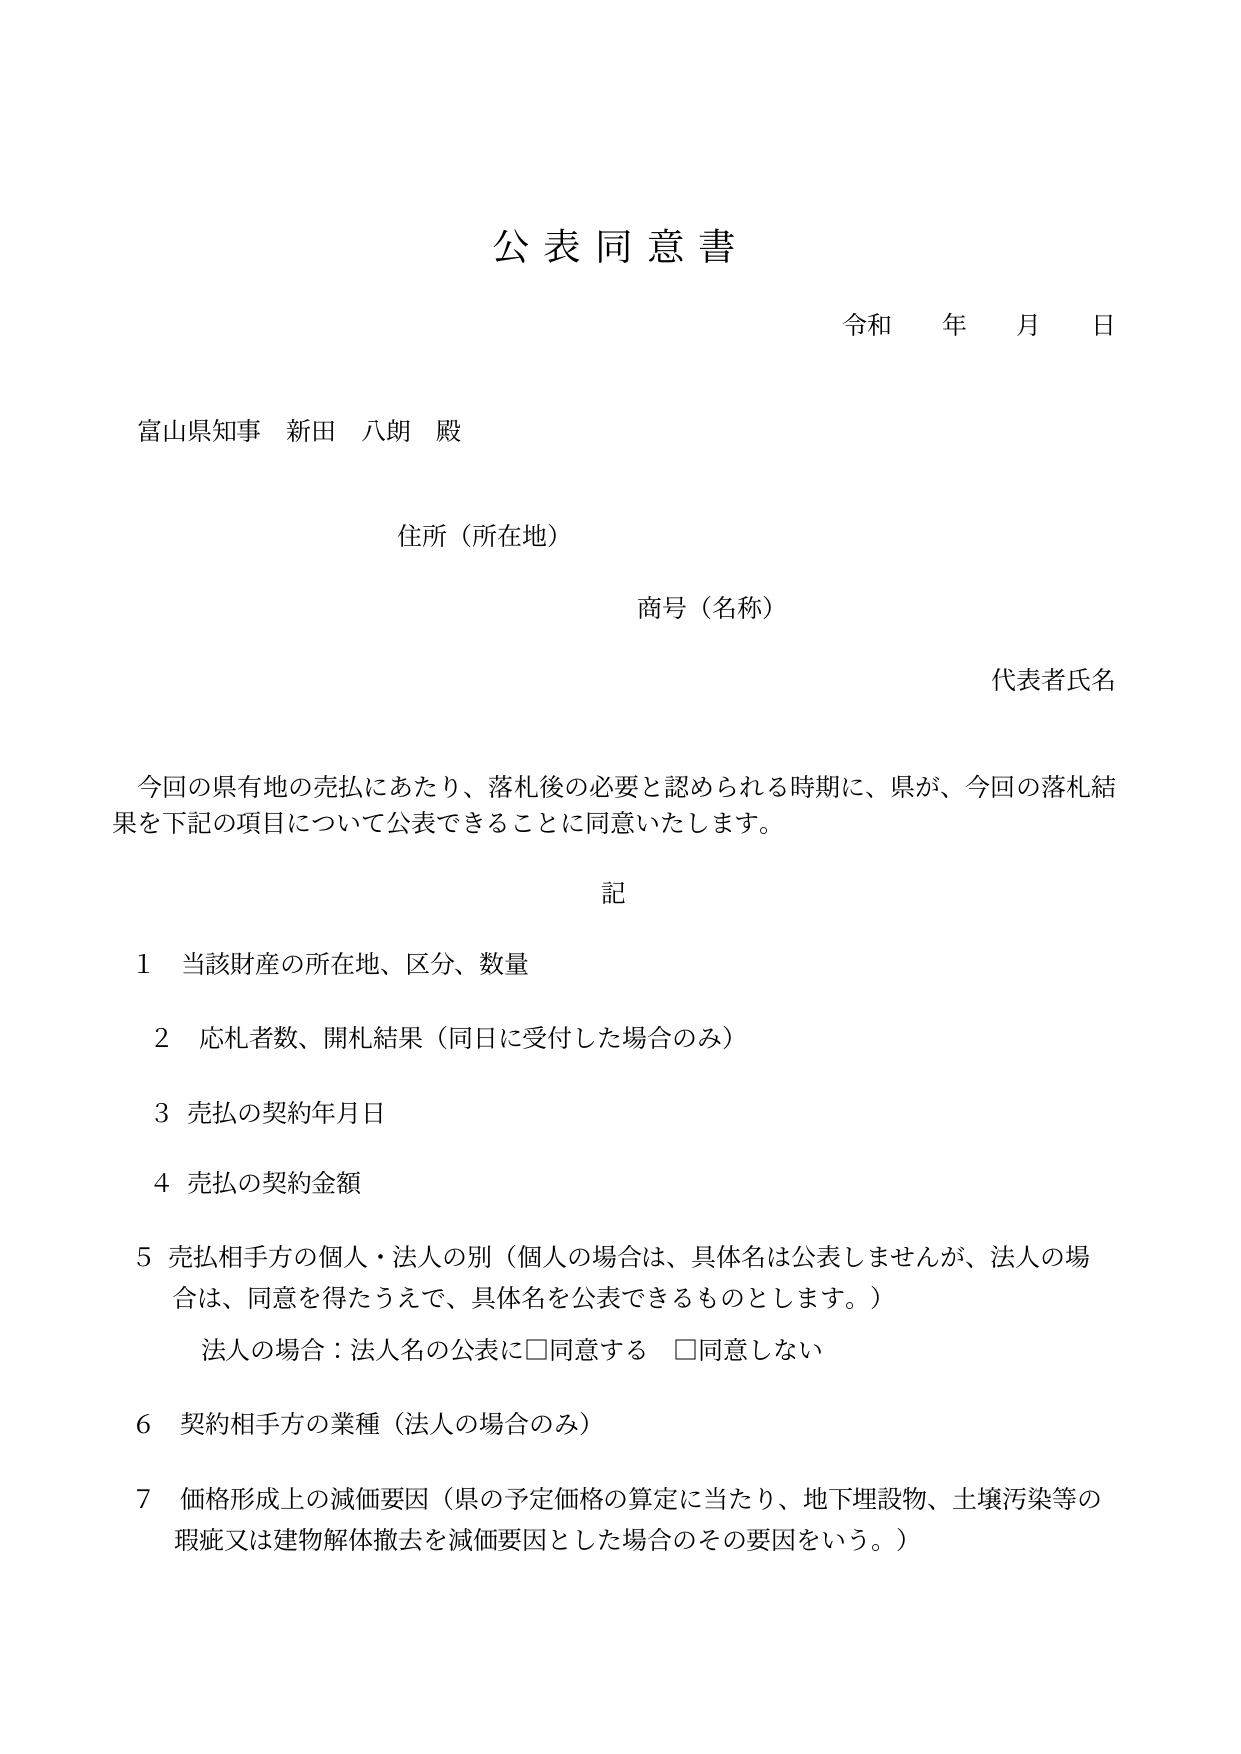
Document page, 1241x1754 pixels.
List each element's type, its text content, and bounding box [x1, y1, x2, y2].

text ６ 契約相手方の業種（法人の場合のみ） [112, 1405, 1116, 1441]
text ５ 売払相手方の個人・法人の別（個人の場合は、具体名は公表しませんが、法人の場 [112, 1238, 1116, 1274]
text 法人の場合：法人名の公表に□同意する □同意しない [112, 1331, 1116, 1367]
text 合は、同意を得たうえで、具体名を公表できるものとします。） [123, 1279, 1116, 1315]
text 記 [112, 874, 1116, 910]
text 瑕疵又は建物解体撤去を減価要因とした場合のその要因をいう。） [112, 1521, 1116, 1557]
text １ 当該財産の所在地、区分、数量 [112, 945, 1116, 981]
text ４ 売払の契約金額 [112, 1164, 1116, 1199]
text 商号（名称） [112, 589, 1116, 625]
text ３ 売払の契約年月日 [112, 1093, 1116, 1129]
text 住所（所在地） [112, 517, 1116, 553]
text 今回の県有地の売払にあたり、落札後の必要と認められる時期に、県が、今回の落札結果を下記の項目について公表できることに同意いたします。 [112, 767, 1116, 839]
text ２ 応札者数、開札結果（同日に受付した場合のみ） [112, 1019, 1116, 1055]
text 公表同意書 [112, 217, 1116, 271]
text 代表者氏名 [112, 661, 1116, 697]
text ７ 価格形成上の減価要因（県の予定価格の算定に当たり、地下埋設物、土壌汚染等の [112, 1479, 1116, 1515]
text 富山県知事 新田 八朗 殿 [112, 411, 1116, 447]
text 令和 年 月 日 [112, 306, 1116, 342]
